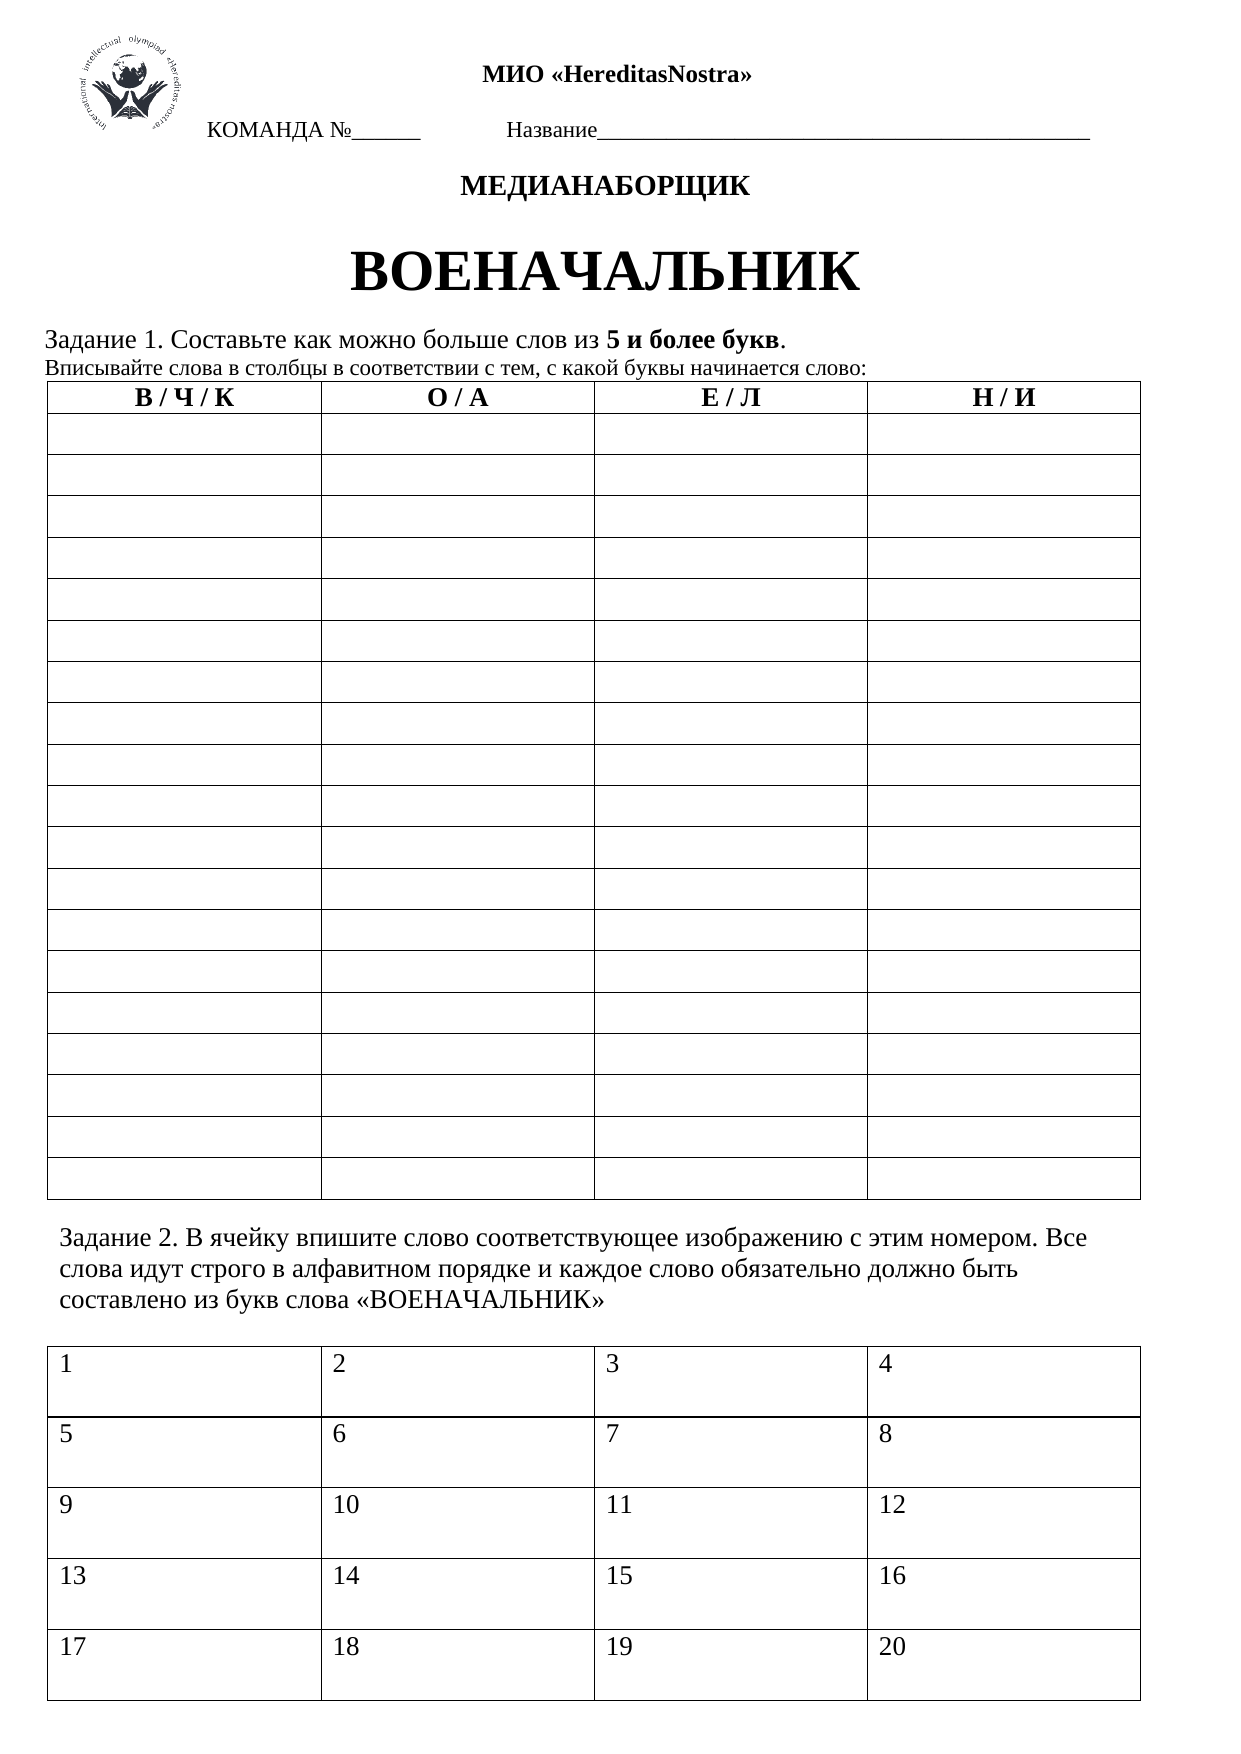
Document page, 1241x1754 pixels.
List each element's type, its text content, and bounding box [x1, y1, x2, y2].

table_cell [48, 869, 321, 909]
table_cell [48, 951, 321, 992]
table_header В / Ч / К [48, 382, 321, 413]
text МЕДИАНАБОРЩИК [59, 168, 1152, 202]
table_cell [322, 745, 594, 785]
table_cell [868, 745, 1140, 785]
table_cell [868, 455, 1140, 495]
table_cell [322, 1034, 594, 1074]
table_cell [322, 869, 594, 909]
table_cell [48, 786, 321, 826]
table_cell [868, 414, 1140, 454]
table_cell [595, 869, 867, 909]
table_cell [48, 703, 321, 743]
table_cell [322, 993, 594, 1033]
table_cell 11 [595, 1488, 867, 1558]
table_cell [868, 993, 1140, 1033]
table_cell 7 [595, 1418, 867, 1487]
table_header 2 [322, 1347, 594, 1416]
table_cell 6 [322, 1418, 594, 1487]
table_cell [868, 703, 1140, 743]
table_cell [48, 455, 321, 495]
table_cell [868, 1117, 1140, 1157]
table_cell [595, 414, 867, 454]
table_cell [48, 993, 321, 1033]
table_cell 20 [868, 1630, 1140, 1700]
table_cell [48, 1034, 321, 1074]
table_cell [595, 1117, 867, 1157]
table_cell [868, 621, 1140, 661]
table_cell [48, 910, 321, 950]
table_cell 10 [322, 1488, 594, 1558]
table_cell [595, 951, 867, 992]
table_cell [322, 621, 594, 661]
table_cell [322, 579, 594, 619]
table_cell [595, 910, 867, 950]
table_cell [595, 993, 867, 1033]
table_cell [595, 496, 867, 537]
table_cell [868, 662, 1140, 702]
table_cell [868, 496, 1140, 537]
table_header 1 [48, 1347, 321, 1416]
table_cell [48, 538, 321, 578]
table_cell [595, 786, 867, 826]
table_cell [868, 1158, 1140, 1198]
table_cell [868, 951, 1140, 992]
table_cell [48, 827, 321, 868]
table_cell [322, 1075, 594, 1116]
table_cell [322, 662, 594, 702]
table_cell 18 [322, 1630, 594, 1700]
table_cell [48, 579, 321, 619]
table_cell [868, 910, 1140, 950]
table_header Е / Л [595, 382, 867, 413]
text МИО «HereditasNostra» [182, 59, 1152, 88]
table_cell [322, 786, 594, 826]
table_cell [48, 496, 321, 537]
table_cell [595, 579, 867, 619]
table_header 3 [595, 1347, 867, 1416]
table_cell 13 [48, 1559, 321, 1629]
table_cell 9 [48, 1488, 321, 1558]
table_cell [868, 538, 1140, 578]
table_cell [595, 1158, 867, 1198]
table_cell [595, 662, 867, 702]
text ВОЕНАЧАЛЬНИК [59, 236, 1152, 303]
table_cell 17 [48, 1630, 321, 1700]
table_cell [322, 703, 594, 743]
table_cell [48, 745, 321, 785]
table_cell [868, 579, 1140, 619]
table_cell [322, 455, 594, 495]
table_cell [322, 910, 594, 950]
table_cell [595, 621, 867, 661]
table_cell [868, 1075, 1140, 1116]
text Вписывайте слова в столбцы в соответствии с тем, с какой буквы начинается слово: [44, 354, 1152, 381]
table_cell [595, 538, 867, 578]
table_cell [322, 1117, 594, 1157]
table_cell [48, 1117, 321, 1157]
table_cell [48, 414, 321, 454]
text Задание 1. Составьте как можно больше слов из 5 и более букв. [44, 323, 1152, 354]
table_cell [595, 703, 867, 743]
table_cell [595, 745, 867, 785]
table_header Н / И [868, 382, 1140, 413]
picture [78, 35, 182, 131]
table_cell [322, 414, 594, 454]
text КОМАНДА №______ Название___________________________________________ [133, 116, 1152, 142]
table_cell 19 [595, 1630, 867, 1700]
table_cell 15 [595, 1559, 867, 1629]
table_cell [868, 827, 1140, 868]
table_cell [48, 1075, 321, 1116]
text Задание 2. В ячейку впишите слово соответствующее изображению с этим номером. Все слова идут строго в алфавитном порядке и каждое слово обязательно должно быть составлено из букв слова «ВОЕНАЧАЛЬНИК» [59, 1221, 1152, 1314]
table_cell [322, 496, 594, 537]
table_cell [595, 827, 867, 868]
table_cell [48, 662, 321, 702]
table_cell [595, 455, 867, 495]
table_cell 8 [868, 1418, 1140, 1487]
table_cell [868, 869, 1140, 909]
table_cell [868, 1034, 1140, 1074]
table_cell [322, 538, 594, 578]
table_cell 16 [868, 1559, 1140, 1629]
table_cell [322, 951, 594, 992]
table_cell [595, 1034, 867, 1074]
table_cell [48, 621, 321, 661]
table_cell [868, 786, 1140, 826]
table_cell [322, 827, 594, 868]
table_cell 12 [868, 1488, 1140, 1558]
table_header О / А [322, 382, 594, 413]
table_cell 5 [48, 1418, 321, 1487]
table_cell [595, 1075, 867, 1116]
table_header 4 [868, 1347, 1140, 1416]
table_cell [48, 1158, 321, 1198]
table_cell 14 [322, 1559, 594, 1629]
table_cell [322, 1158, 594, 1198]
